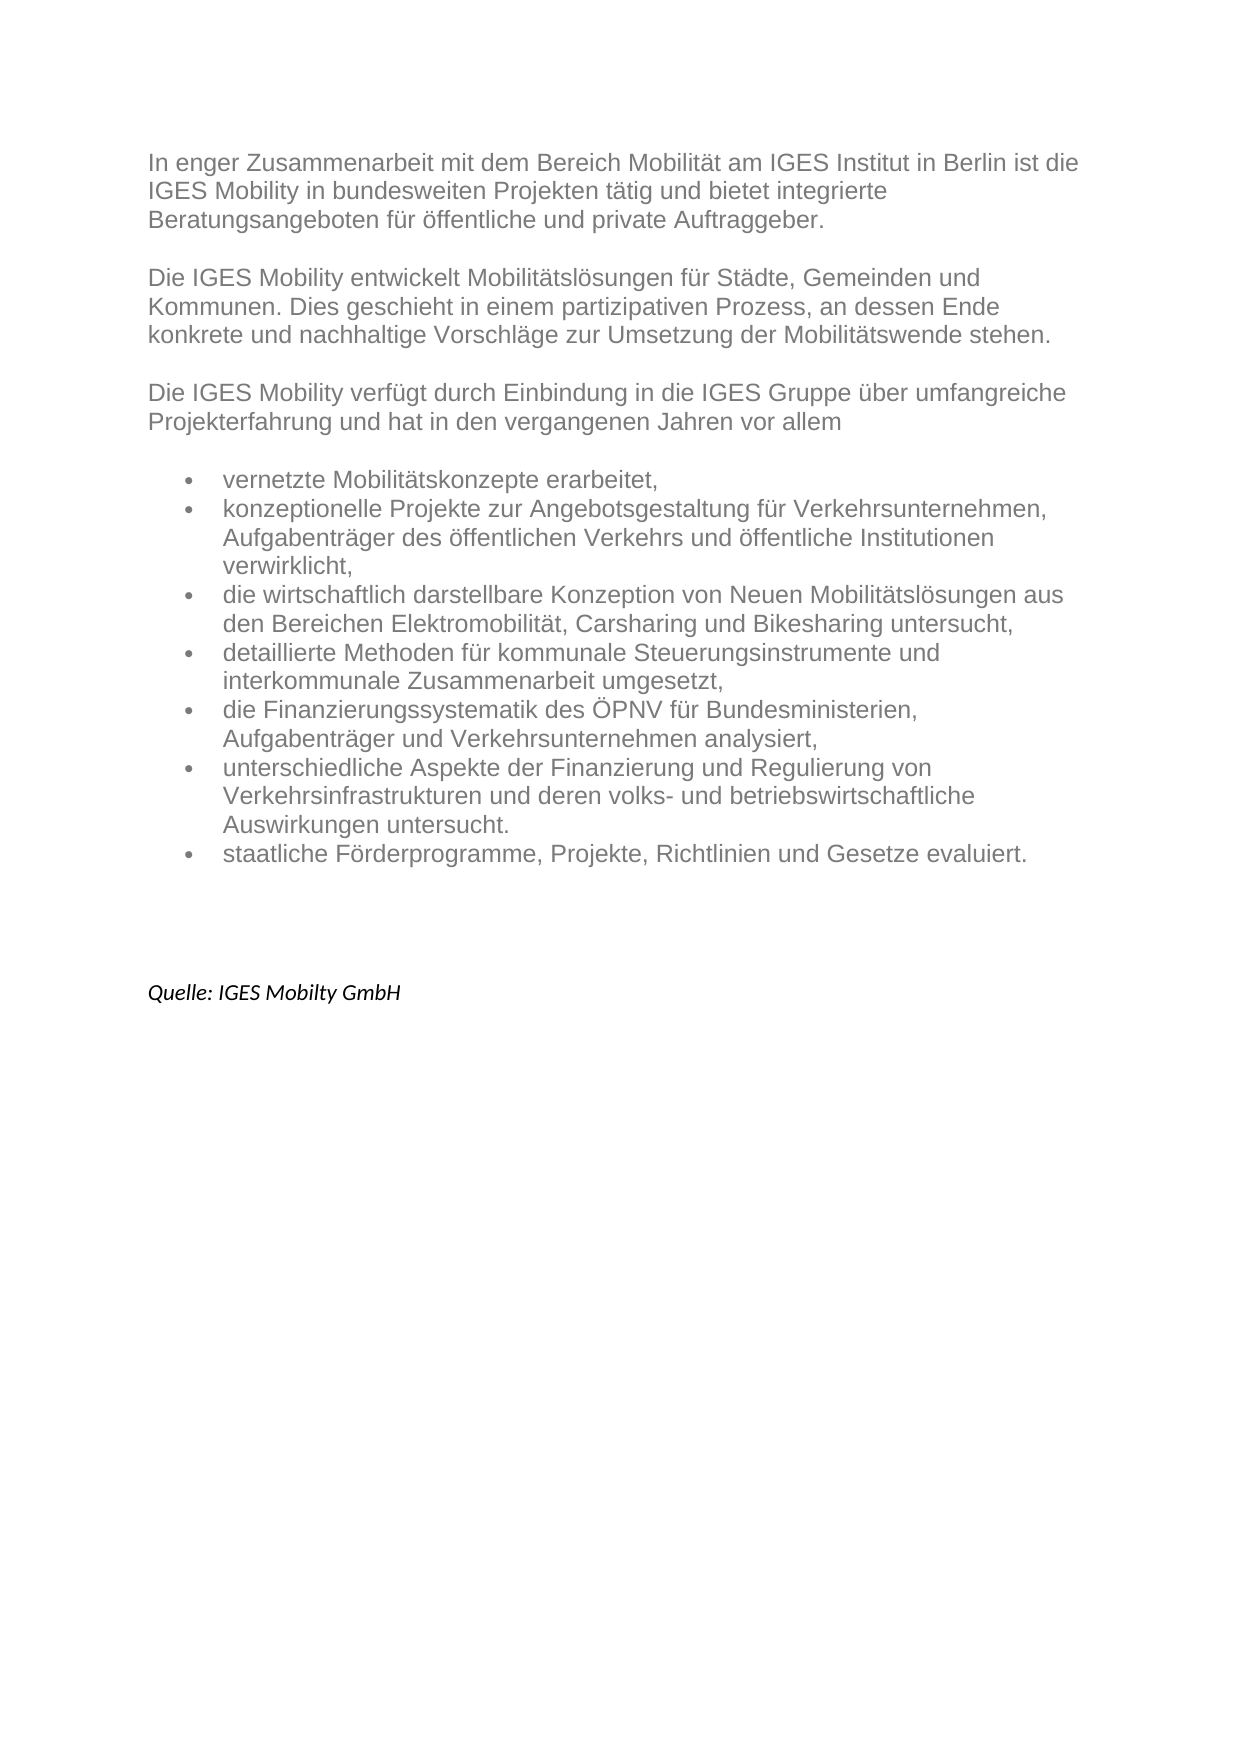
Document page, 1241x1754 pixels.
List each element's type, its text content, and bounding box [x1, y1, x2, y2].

text Die IGES Mobility entwickelt Mobilitätslösungen für Städte, Gemeinden und Kommunen. Dies geschieht in einem partizipativen Prozess, an dessen Ende konkrete und nachhaltige Vorschläge zur Umsetzung der Mobilitätswende stehen. [148, 263, 1093, 349]
text In enger Zusammenarbeit mit dem Bereich Mobilität am IGES Institut in Berlin ist die IGES Mobility in bundesweiten Projekten tätig und bietet integrierte Beratungsangeboten für öffentliche und private Auftraggeber. [148, 148, 1093, 234]
list die wirtschaftlich darstellbare Konzeption von Neuen Mobilitätslösungen aus den Bereichen Elektromobilität, Carsharing und Bikesharing untersucht, [185, 580, 1093, 638]
text Quelle: IGES Mobilty GmbH [148, 978, 1093, 1006]
list konzeptionelle Projekte zur Angebotsgestaltung für Verkehrsunternehmen, Aufgabenträger des öffentlichen Verkehrs und öffentliche Institutionen verwirklicht, [185, 494, 1093, 580]
list die Finanzierungssystematik des ÖPNV für Bundesministerien, Aufgabenträger und Verkehrsunternehmen analysiert, [185, 695, 1093, 753]
text Die IGES Mobility verfügt durch Einbindung in die IGES Gruppe über umfangreiche Projekterfahrung und hat in den vergangenen Jahren vor allem [148, 378, 1093, 436]
list unterschiedliche Aspekte der Finanzierung und Regulierung von Verkehrsinfrastrukturen und deren volks- und betriebswirtschaftliche Auswirkungen untersucht. [185, 753, 1093, 839]
list vernetzte Mobilitätskonzepte erarbeitet, [185, 465, 1093, 494]
list detaillierte Methoden für kommunale Steuerungsinstrumente und interkommunale Zusammenarbeit umgesetzt, [185, 638, 1093, 695]
list staatliche Förderprogramme, Projekte, Richtlinien und Gesetze evaluiert. [185, 839, 1093, 868]
